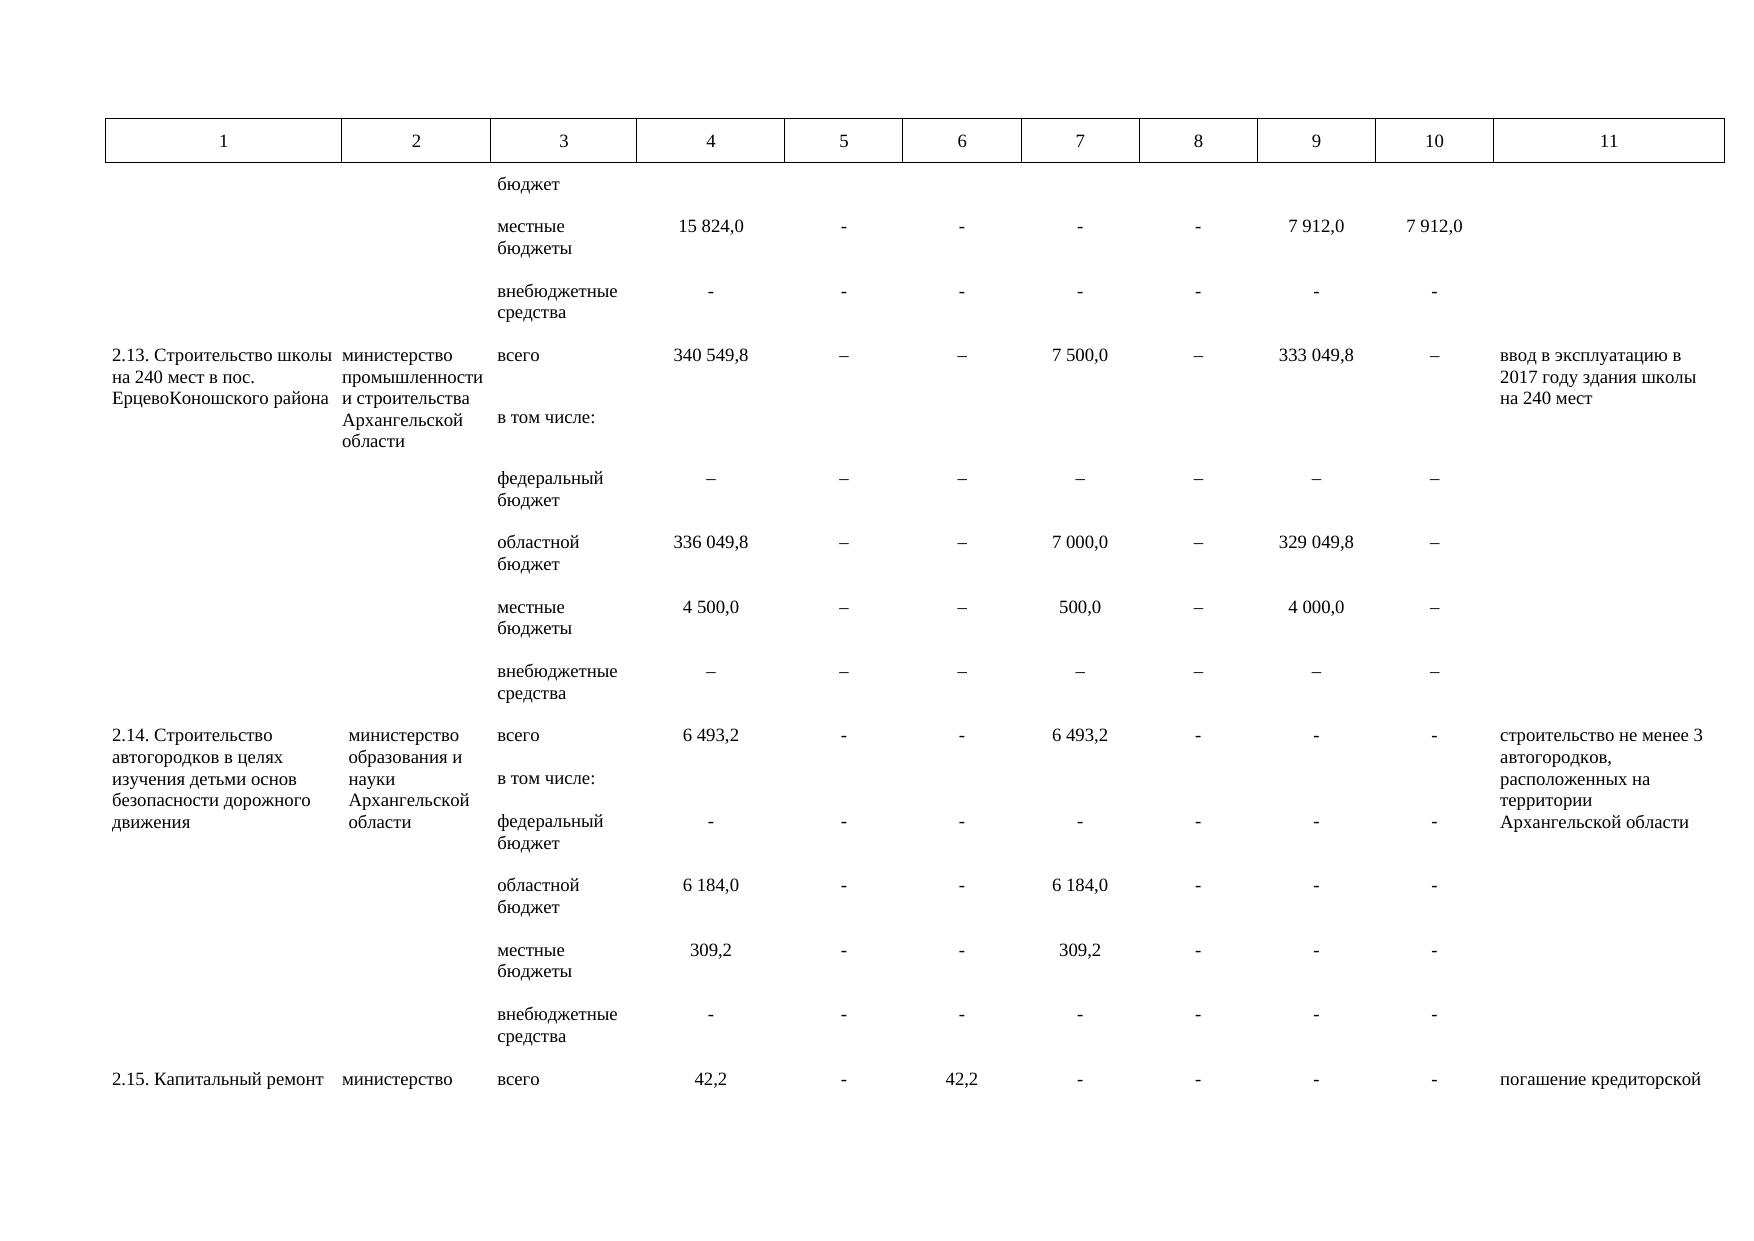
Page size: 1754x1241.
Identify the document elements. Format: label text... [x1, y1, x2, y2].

table_header 8 [1140, 119, 1257, 162]
table_header 7 [1022, 119, 1139, 162]
table_header 5 [785, 119, 902, 162]
table_header 9 [1258, 119, 1375, 162]
table_header 10 [1376, 119, 1493, 162]
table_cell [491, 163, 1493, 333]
table_header 6 [903, 119, 1021, 162]
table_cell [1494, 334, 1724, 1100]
table_header 1 [106, 119, 341, 162]
table_header 2 [342, 119, 490, 162]
table_header 4 [637, 119, 784, 162]
table_header 3 [491, 119, 636, 162]
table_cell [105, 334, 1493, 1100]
table_header 11 [1494, 119, 1724, 162]
